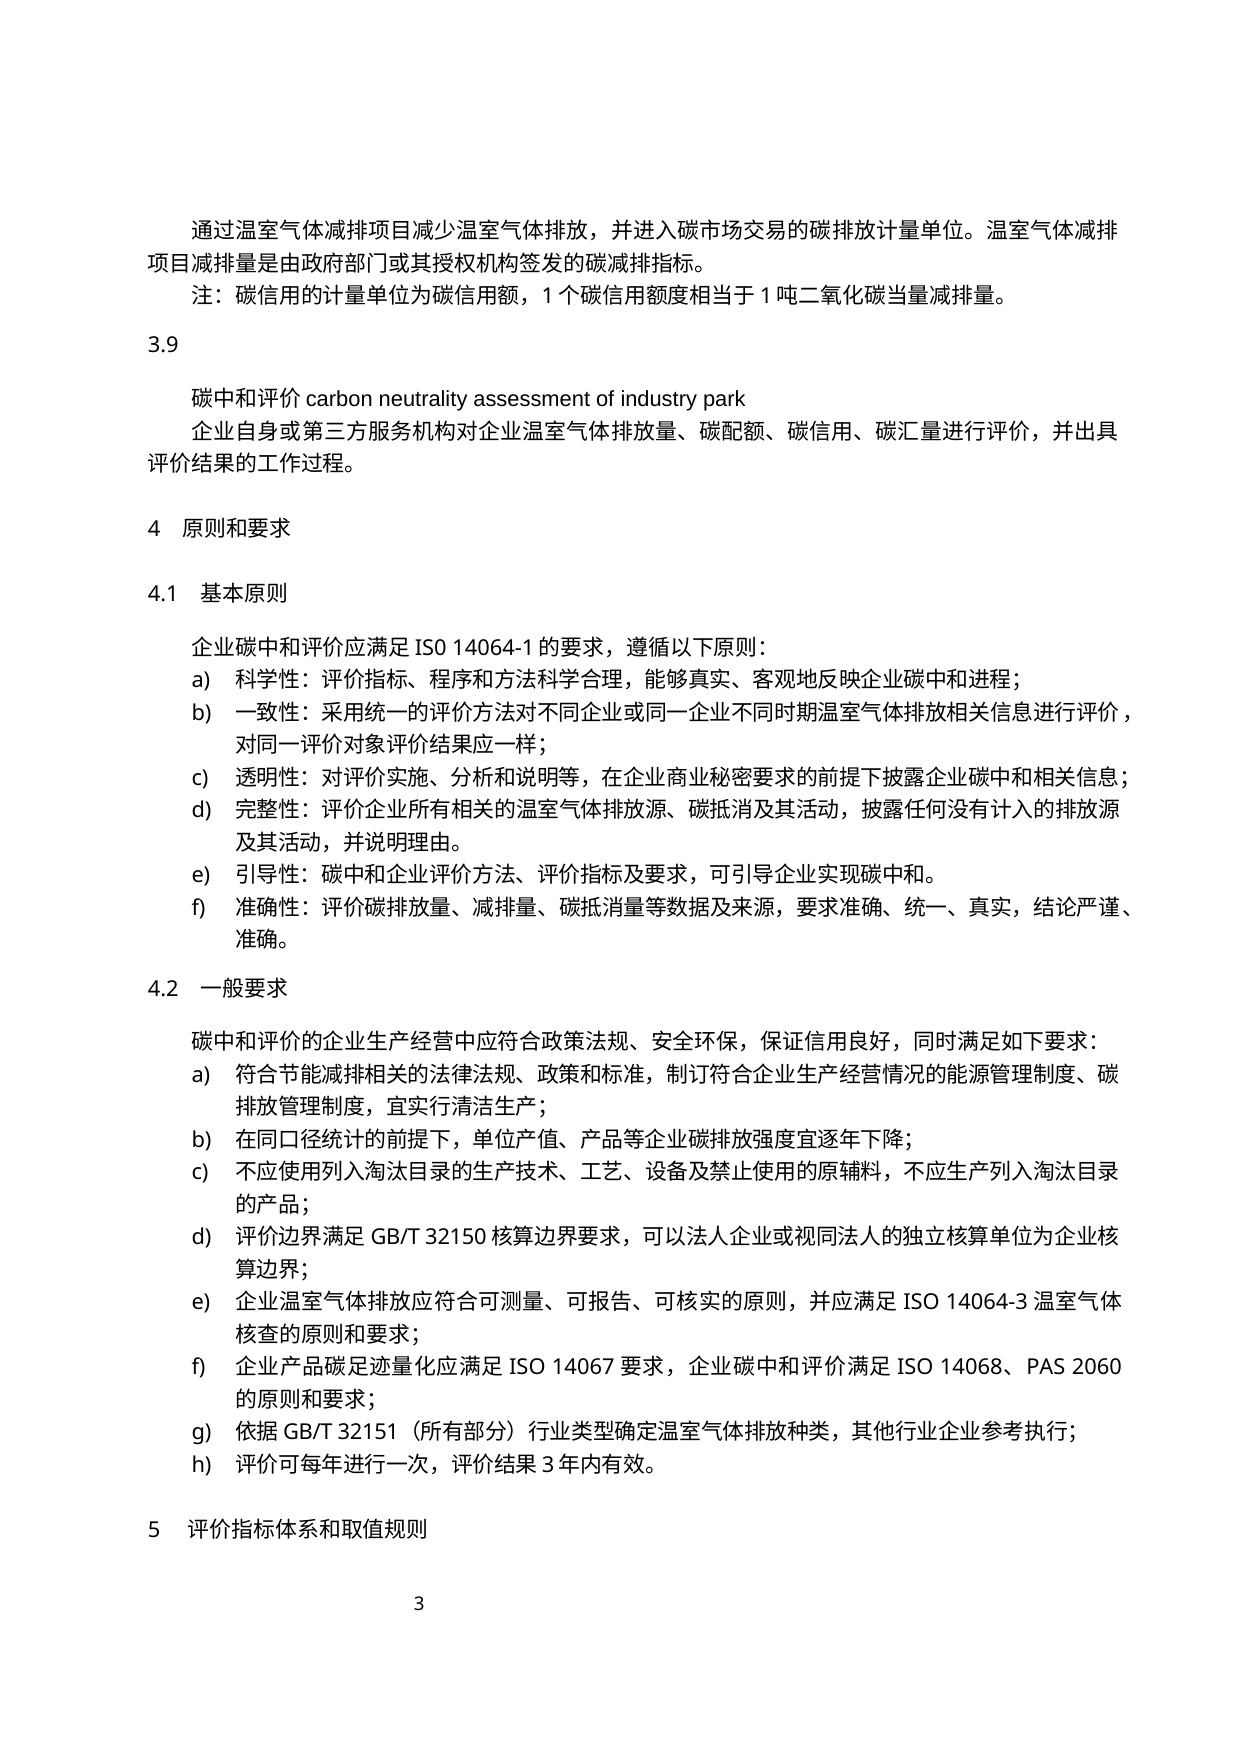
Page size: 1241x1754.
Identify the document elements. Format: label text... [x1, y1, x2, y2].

list 不应使用列入淘汰目录的生产技术、工艺、设备及禁止使用的原辅料，不应生产列入淘汰目录的产品； [191, 1154, 1122, 1219]
list 科学性：评价指标、程序和方法科学合理，能够真实、客观地反映企业碳中和进程； [191, 662, 1122, 694]
text 碳中和评价的企业生产经营中应符合政策法规、安全环保，保证信用良好，同时满足如下要求： [148, 1024, 1122, 1056]
list 评价边界满足GB/T 32150核算边界要求，可以法人企业或视同法人的独立核算单位为企业核算边界； [191, 1219, 1122, 1284]
list 企业温室气体排放应符合可测量、可报告、可核实的原则，并应满足ISO 14064-3温室气体核查的原则和要求； [191, 1284, 1122, 1349]
text 企业碳中和评价应满足IS0 14064-1的要求，遵循以下原则： [148, 629, 1122, 662]
list 在同口径统计的前提下，单位产值、产品等企业碳排放强度宜逐年下降； [191, 1121, 1122, 1154]
list 完整性：评价企业所有相关的温室气体排放源、碳抵消及其活动，披露任何没有计入的排放源及其活动，并说明理由。 [191, 792, 1122, 857]
list 依据GB/T 32151（所有部分）行业类型确定温室气体排放种类，其他行业企业参考执行； [191, 1414, 1122, 1446]
text 注：碳信用的计量单位为碳信用额，1个碳信用额度相当于1吨二氧化碳当量减排量。 [148, 278, 1122, 311]
text 基本原则 [148, 576, 1122, 608]
text 通过温室气体减排项目减少温室气体排放，并进入碳市场交易的碳排放计量单位。温室气体减排项目减排量是由政府部门或其授权机构签发的碳减排指标。 [148, 213, 1122, 278]
list 符合节能减排相关的法律法规、政策和标准，制订符合企业生产经营情况的能源管理制度、碳排放管理制度，宜实行清洁生产； [191, 1056, 1122, 1121]
list 一致性：采用统一的评价方法对不同企业或同一企业不同时期温室气体排放相关信息进行评价，对同一评价对象评价结果应一样； [191, 694, 1122, 759]
list 透明性：对评价实施、分析和说明等，在企业商业秘密要求的前提下披露企业碳中和相关信息； [191, 759, 1122, 792]
list 企业产品碳足迹量化应满足ISO 14067要求，企业碳中和评价满足ISO 14068、PAS 2060的原则和要求； [191, 1349, 1122, 1414]
list 碳中和评价 carbon neutrality assessment of industry park [104, 381, 1122, 413]
text 原则和要求 [148, 511, 1122, 543]
text 评价指标体系和取值规则 [148, 1511, 1122, 1544]
list 引导性：碳中和企业评价方法、评价指标及要求，可引导企业实现碳中和。 [191, 857, 1122, 889]
list 准确性：评价碳排放量、减排量、碳抵消量等数据及来源，要求准确、统一、真实，结论严谨、准确。 [191, 889, 1122, 954]
text 一般要求 [148, 970, 1122, 1003]
list 评价可每年进行一次，评价结果3年内有效。 [191, 1446, 1122, 1479]
text 企业自身或第三方服务机构对企业温室气体排放量、碳配额、碳信用、碳汇量进行评价，并出具评价结果的工作过程。 [148, 413, 1122, 478]
